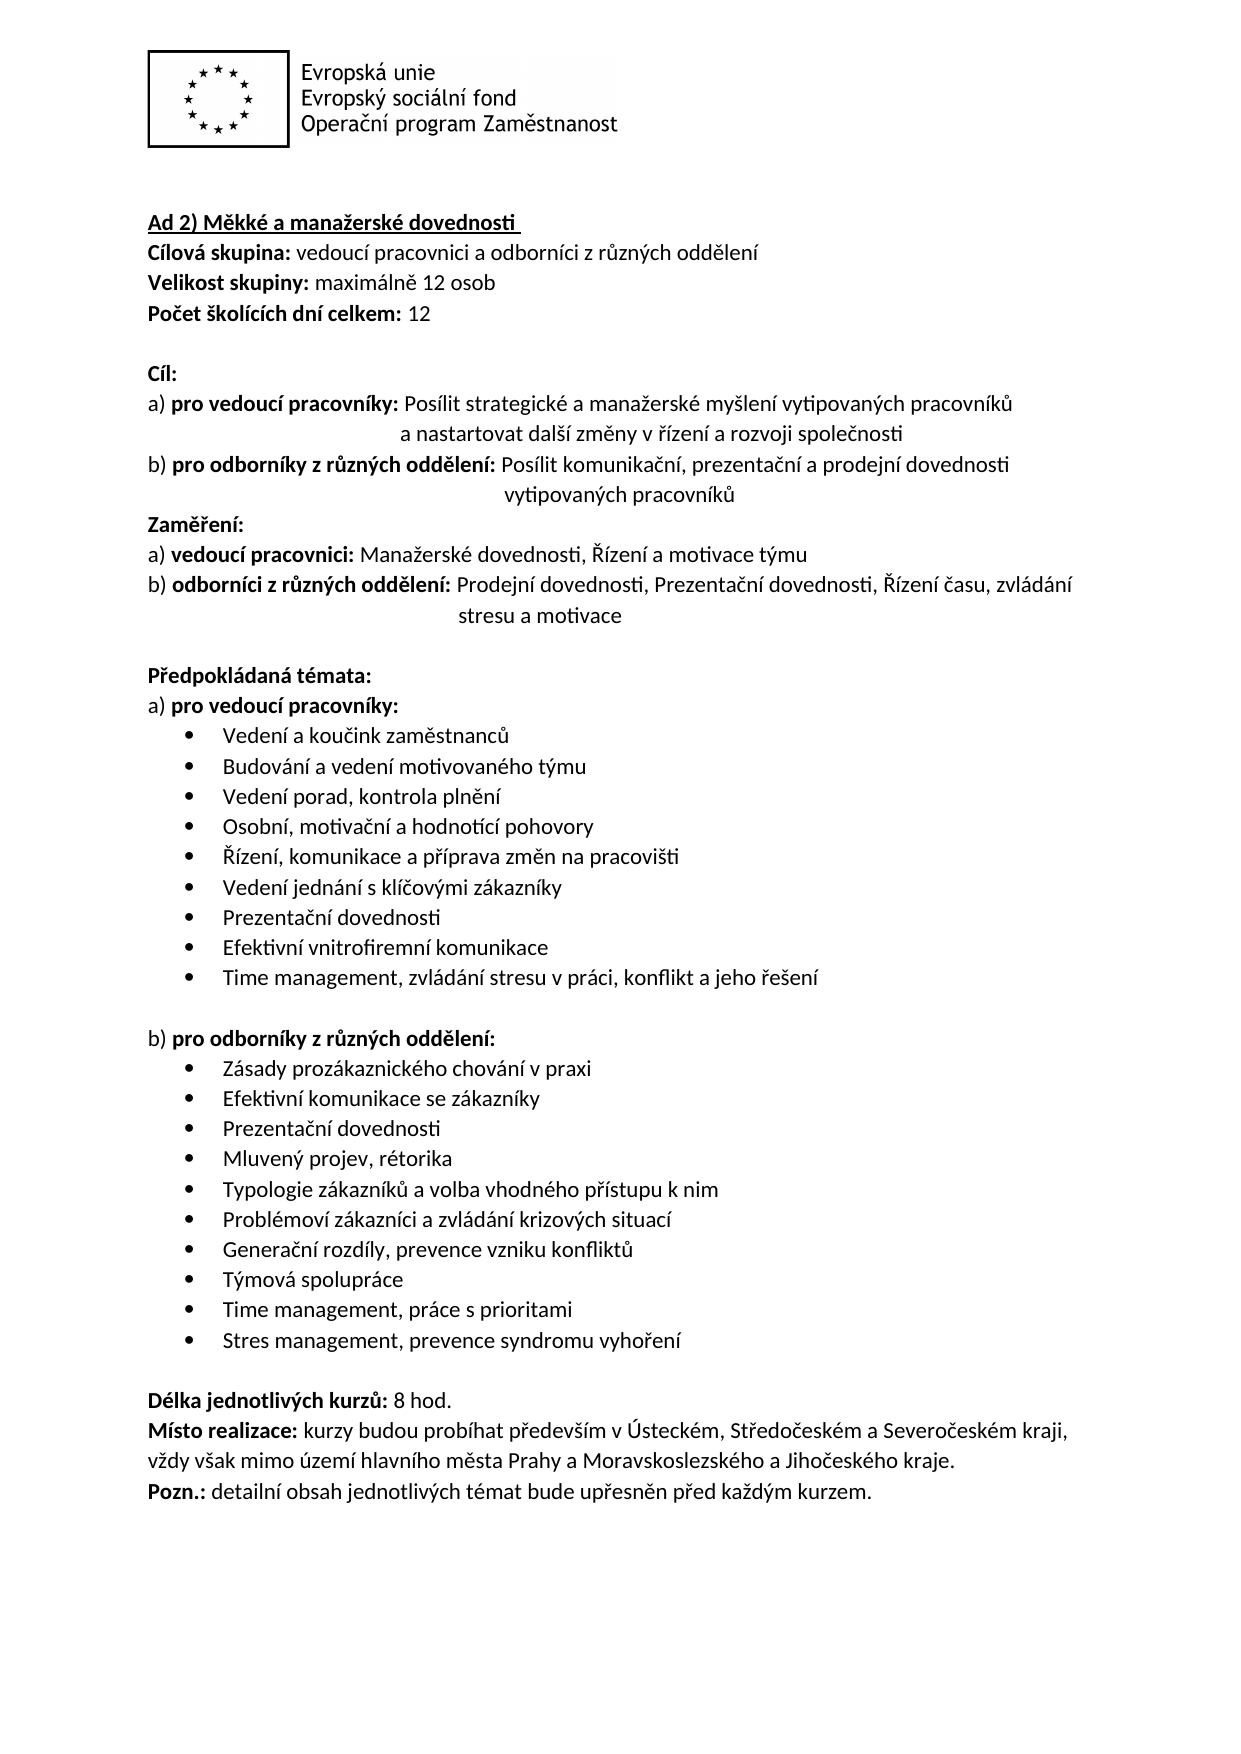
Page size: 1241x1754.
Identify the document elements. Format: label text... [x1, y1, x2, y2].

text vytipovaných pracovníků [458, 480, 1093, 508]
text Místo realizace: kurzy budou probíhat především v Ústeckém, Středočeském a Severočeském kraji, vždy však mimo území hlavního města Prahy a Moravskoslezského a Jihočeského kraje. [148, 1416, 1093, 1474]
picture [147, 50, 618, 148]
list Typologie zákazníků a volba vhodného přístupu k nim [185, 1175, 1093, 1203]
text a) pro vedoucí pracovníky: [148, 691, 1093, 719]
list Vedení a koučink zaměstnanců [185, 722, 1093, 749]
text a nastartovat další změny v řízení a rozvoji společnosti [369, 419, 1093, 447]
text Velikost skupiny: maximálně 12 osob [148, 268, 1093, 296]
text a) vedoucí pracovnici: Manažerské dovednosti, Řízení a motivace týmu [148, 540, 1093, 568]
list Osobní, motivační a hodnotící pohovory [185, 812, 1093, 840]
list Řízení, komunikace a příprava změn na pracovišti [185, 842, 1093, 870]
text stresu a motivace [369, 601, 1093, 629]
list Vedení jednání s klíčovými zákazníky [185, 873, 1093, 901]
text Počet školících dní celkem: 12 [148, 299, 1093, 327]
list Stres management, prevence syndromu vyhoření [185, 1326, 1093, 1354]
list Prezentační dovednosti [185, 903, 1093, 931]
text Cíl: [148, 359, 1093, 387]
list Generační rozdíly, prevence vzniku konfliktů [185, 1235, 1093, 1263]
text Předpokládaná témata: [148, 661, 1093, 689]
list Zásady prozákaznického chování v praxi [185, 1054, 1093, 1082]
list Efektivní komunikace se zákazníky [185, 1084, 1093, 1112]
text b) odborníci z různých oddělení: Prodejní dovednosti, Prezentační dovednosti, Řízení času, zvládání [148, 571, 1093, 598]
list Problémoví zákazníci a zvládání krizových situací [185, 1205, 1093, 1233]
list Time management, zvládání stresu v práci, konflikt a jeho řešení [185, 963, 1093, 991]
text b) pro odborníky z různých oddělení: [148, 1024, 1093, 1052]
text Zaměření: [148, 510, 1093, 538]
text Pozn.: detailní obsah jednotlivých témat bude upřesněn před každým kurzem. [148, 1477, 1093, 1505]
list Týmová spolupráce [185, 1265, 1093, 1293]
text b) pro odborníky z různých oddělení: Posílit komunikační, prezentační a prodejní dovednosti [148, 450, 1093, 478]
list Mluvený projev, rétorika [185, 1144, 1093, 1172]
list Time management, práce s prioritami [185, 1296, 1093, 1323]
list Vedení porad, kontrola plnění [185, 782, 1093, 810]
list Efektivní vnitrofiremní komunikace [185, 933, 1093, 961]
text Cílová skupina: vedoucí pracovnici a odborníci z různých oddělení [148, 238, 1093, 266]
list Prezentační dovednosti [185, 1114, 1093, 1142]
text a) pro vedoucí pracovníky: Posílit strategické a manažerské myšlení vytipovaných pracovníků [148, 389, 1093, 417]
list Budování a vedení motivovaného týmu [185, 752, 1093, 780]
text Délka jednotlivých kurzů: 8 hod. [148, 1386, 1093, 1414]
text Ad 2) Měkké a manažerské dovednosti [148, 208, 1093, 236]
